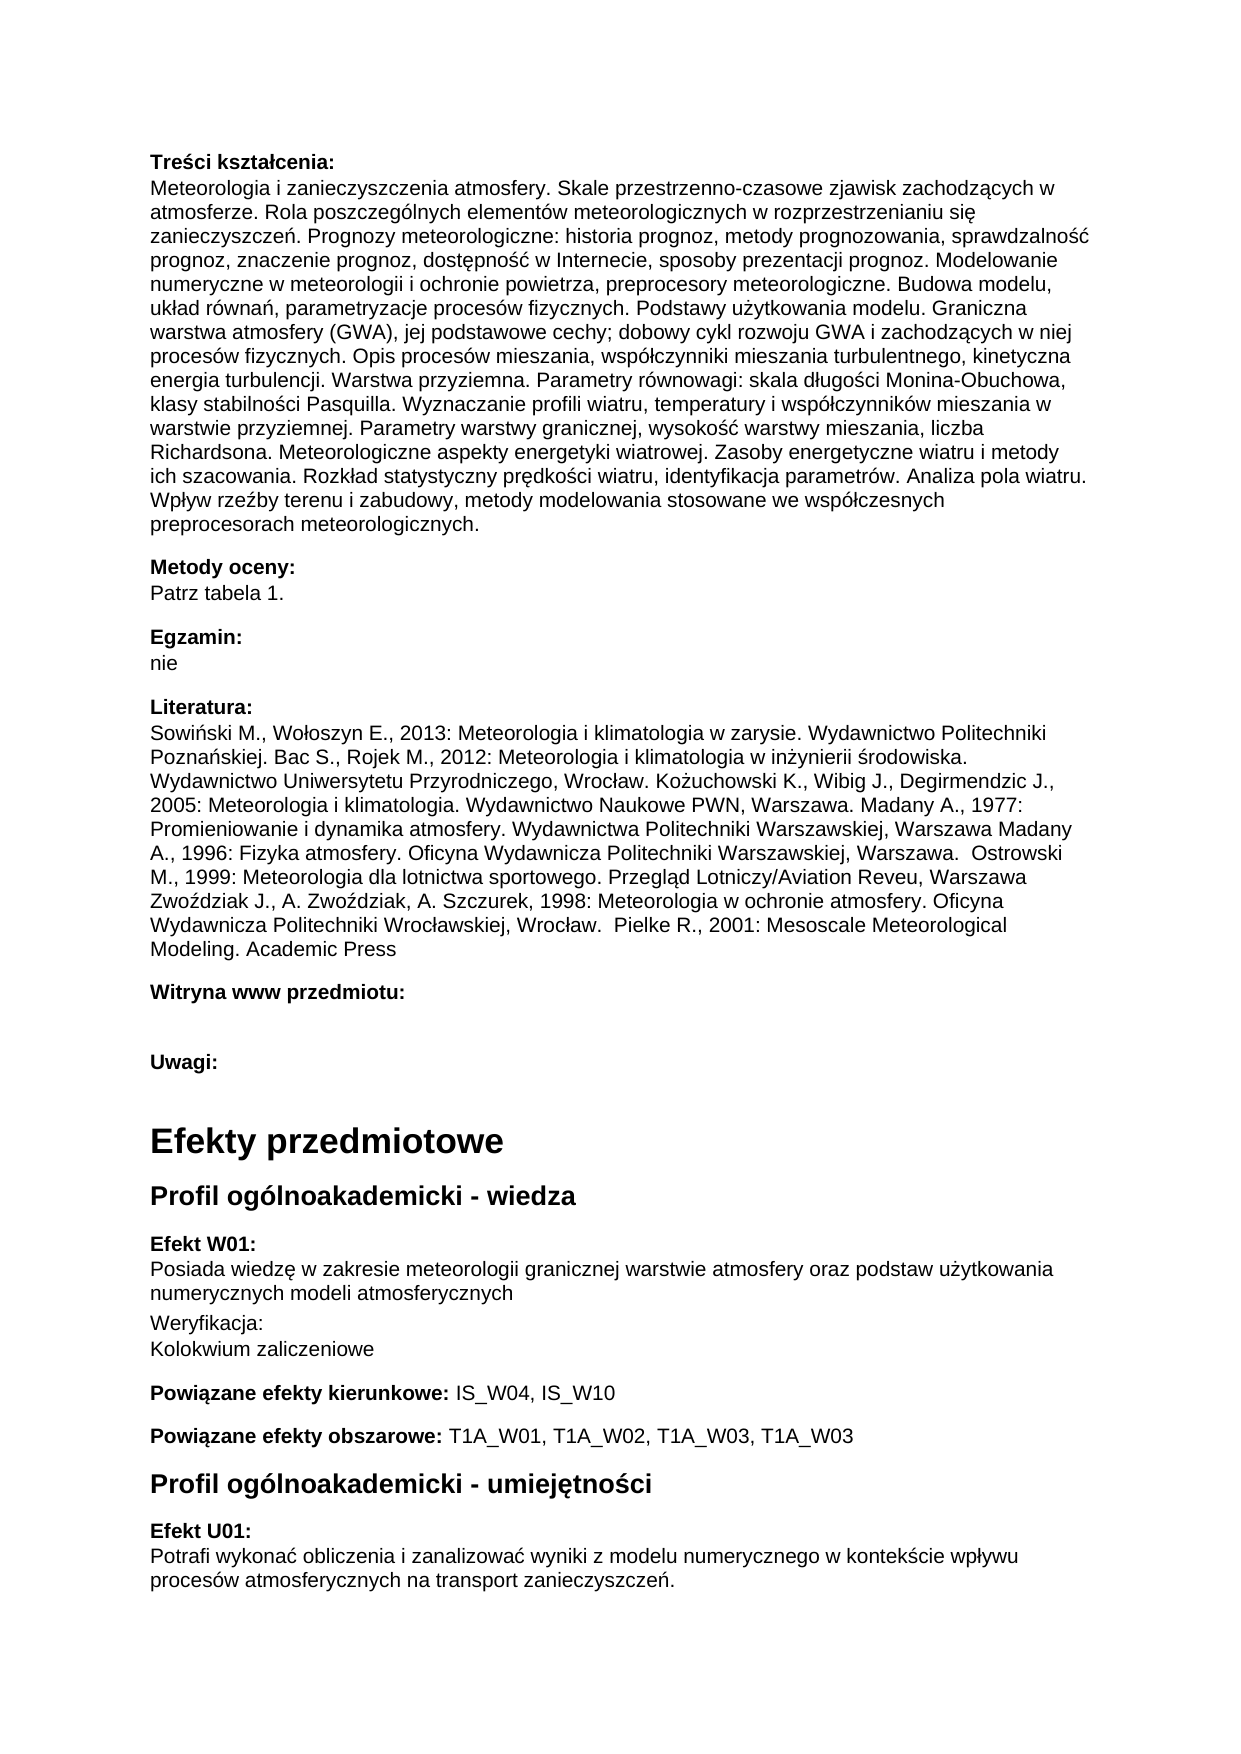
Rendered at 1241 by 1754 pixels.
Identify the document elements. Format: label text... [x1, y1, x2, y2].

subtitle Efekty przedmiotowe [150, 1120, 1090, 1161]
text Literatura: [150, 695, 1090, 719]
subtitle Profil ogólnoakademicki - umiejętności [150, 1468, 1090, 1499]
text Weryfikacja: [150, 1311, 1090, 1334]
text Powiązane efekty kierunkowe: IS_W04, IS_W10 [150, 1380, 1090, 1404]
text Witryna www przedmiotu: [150, 980, 1090, 1004]
text Egzamin: [150, 625, 1090, 649]
text nie [150, 651, 1090, 675]
text Meteorologia i zanieczyszczenia atmosfery. Skale przestrzenno-czasowe zjawisk zachodzących w atmosferze. Rola poszczególnych elementów meteorologicznych w rozprzestrzenianiu się zanieczyszczeń. Prognozy meteorologiczne: historia prognoz, metody prognozowania, sprawdzalność prognoz, znaczenie prognoz, dostępność w Internecie, sposoby prezentacji prognoz. Modelowanie numeryczne w meteorologii i ochronie powietrza, preprocesory meteorologiczne. Budowa modelu, układ równań, parametryzacje procesów fizycznych. Podstawy użytkowania modelu. Graniczna warstwa atmosfery (GWA), jej podstawowe cechy; dobowy cykl rozwoju GWA i zachodzących w niej procesów fizycznych. Opis procesów mieszania, współczynniki mieszania turbulentnego, kinetyczna energia turbulencji. Warstwa przyziemna. Parametry równowagi: skala długości Monina-Obuchowa, klasy stabilności Pasquilla. Wyznaczanie profili wiatru, temperatury i współczynników mieszania w warstwie przyziemnej. Parametry warstwy granicznej, wysokość warstwy mieszania, liczba Richardsona. Meteorologiczne aspekty energetyki wiatrowej. Zasoby energetyczne wiatru i metody ich szacowania. Rozkład statystyczny prędkości wiatru, identyfikacja parametrów. Analiza pola wiatru. Wpływ rzeźby terenu i zabudowy, metody modelowania stosowane we współczesnych preprocesorach meteorologicznych. [150, 176, 1090, 535]
text Efekt U01: [150, 1519, 1090, 1543]
text Kolokwium zaliczeniowe [150, 1337, 1090, 1361]
text Powiązane efekty obszarowe: T1A_W01, T1A_W02, T1A_W03, T1A_W03 [150, 1424, 1090, 1448]
subtitle Profil ogólnoakademicki - wiedza [150, 1180, 1090, 1212]
text Posiada wiedzę w zakresie meteorologii granicznej warstwie atmosfery oraz podstaw użytkowania numerycznych modeli atmosferycznych [150, 1256, 1090, 1304]
text Metody oceny: [150, 555, 1090, 579]
text Uwagi: [150, 1050, 1090, 1074]
text Patrz tabela 1. [150, 581, 1090, 605]
text Efekt W01: [150, 1231, 1090, 1255]
text Potrafi wykonać obliczenia i zanalizować wyniki z modelu numerycznego w kontekście wpływu procesów atmosferycznych na transport zanieczyszczeń. [150, 1544, 1090, 1592]
text Treści kształcenia: [150, 150, 1090, 174]
text Sowiński M., Wołoszyn E., 2013: Meteorologia i klimatologia w zarysie. Wydawnictwo Politechniki Poznańskiej. Bac S., Rojek M., 2012: Meteorologia i klimatologia w inżynierii środowiska. Wydawnictwo Uniwersytetu Przyrodniczego, Wrocław. Kożuchowski K., Wibig J., Degirmendzic J., 2005: Meteorologia i klimatologia. Wydawnictwo Naukowe PWN, Warszawa. Madany A., 1977: Promieniowanie i dynamika atmosfery. Wydawnictwa Politechniki Warszawskiej, Warszawa Madany A., 1996: Fizyka atmosfery. Oficyna Wydawnicza Politechniki Warszawskiej, Warszawa. Ostrowski M., 1999: Meteorologia dla lotnictwa sportowego. Przegląd Lotniczy/Aviation Reveu, Warszawa Zwoździak J., A. Zwoździak, A. Szczurek, 1998: Meteorologia w ochronie atmosfery. Oficyna Wydawnicza Politechniki Wrocławskiej, Wrocław. Pielke R., 2001: Mesoscale Meteorological Modeling. Academic Press [150, 721, 1090, 960]
